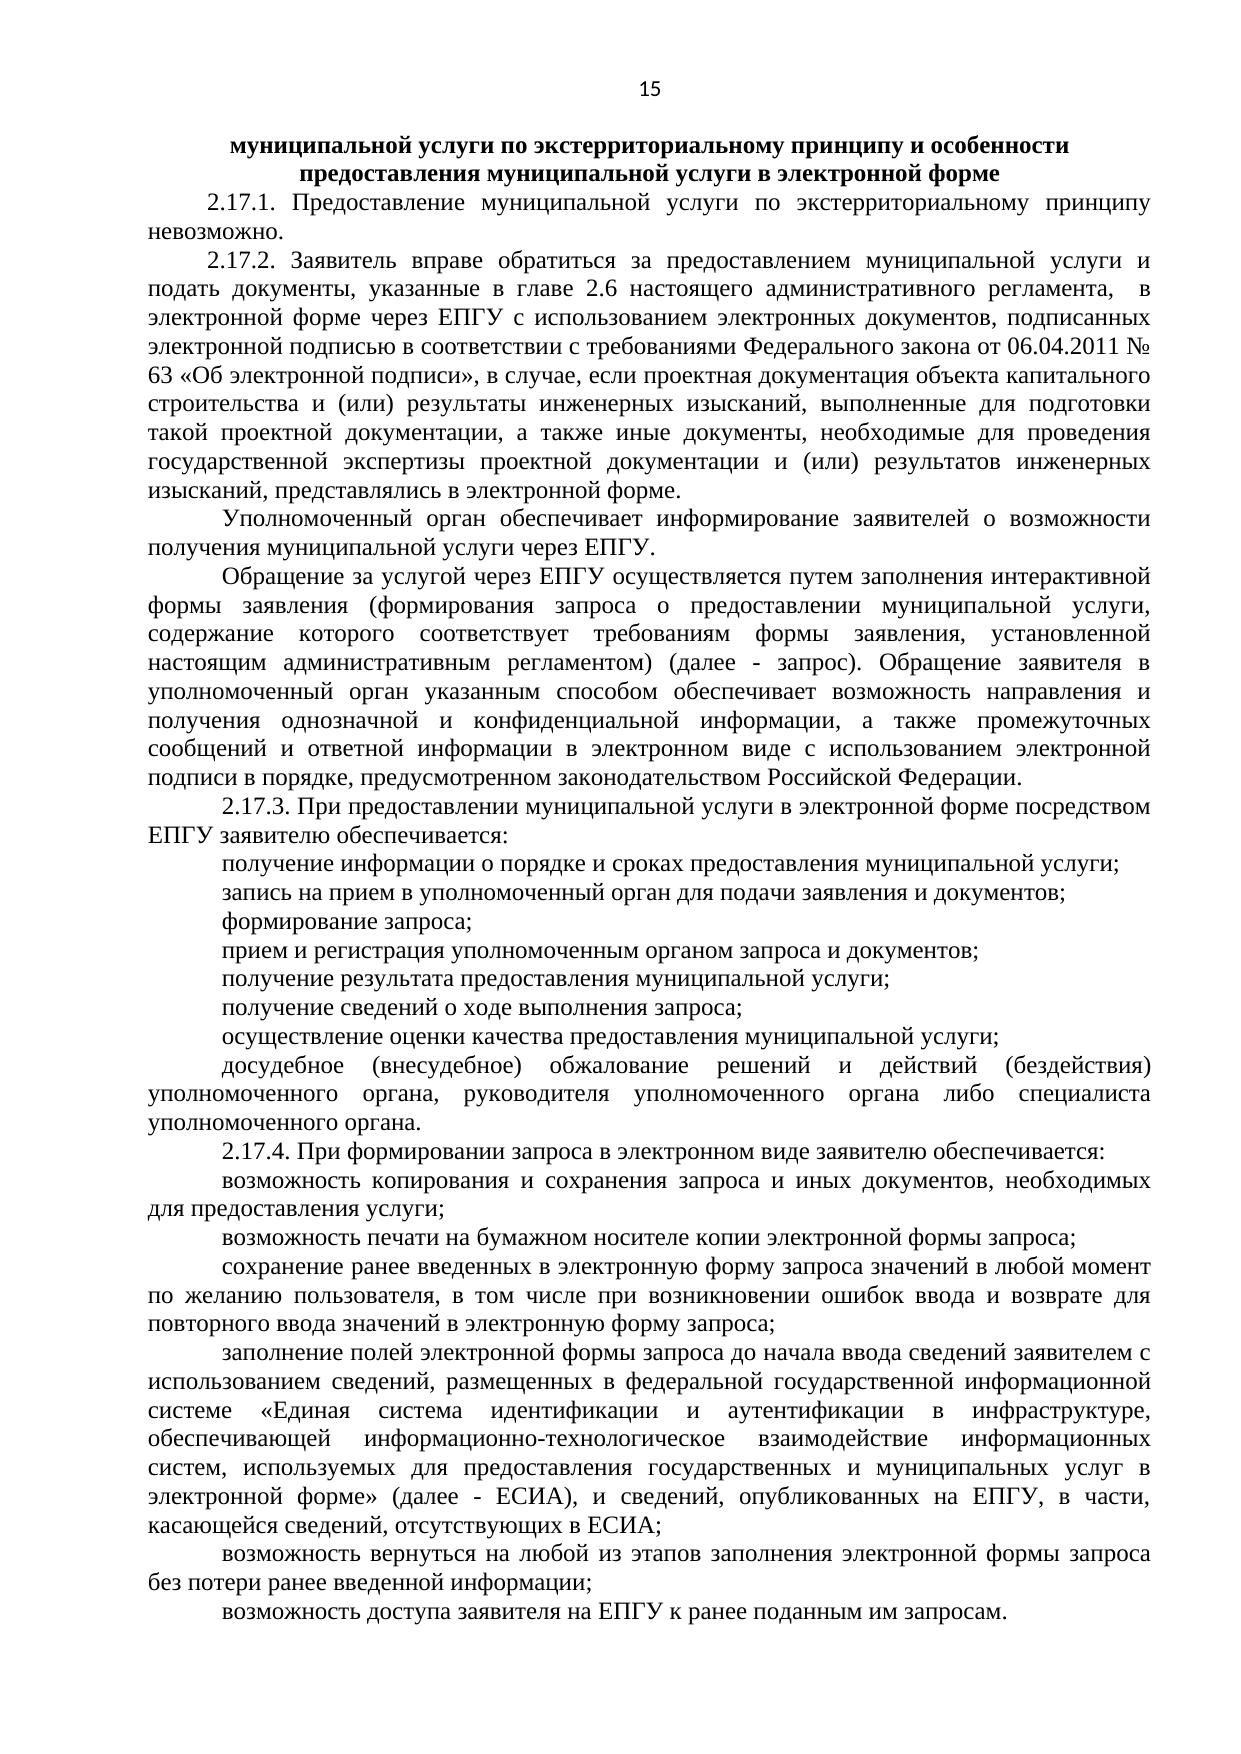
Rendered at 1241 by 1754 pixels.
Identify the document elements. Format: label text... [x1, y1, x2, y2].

text Уполномоченный орган обеспечивает информирование заявителей о возможности получения муниципальной услуги через ЕПГУ. [148, 503, 1152, 561]
text досудебное (внесудебное) обжалование решений и действий (бездействия) уполномоченного органа, руководителя уполномоченного органа либо специалиста уполномоченного органа. [148, 1050, 1152, 1136]
text осуществление оценки качества предоставления муниципальной услуги; [148, 1021, 1152, 1050]
text запись на прием в уполномоченный орган для подачи заявления и документов; [148, 877, 1152, 906]
text Обращение за услугой через ЕПГУ осуществляется путем заполнения интерактивной формы заявления (формирования запроса о предоставлении муниципальной услуги, содержание которого соответствует требованиям формы заявления, установленной настоящим административным регламентом) (далее - запрос). Обращение заявителя в уполномоченный орган указанным способом обеспечивает возможность направления и получения однозначной и конфиденциальной информации, а также промежуточных сообщений и ответной информации в электронном виде с использованием электронной подписи в порядке, предусмотренном законодательством Российской Федерации. [148, 561, 1152, 791]
text 2.17.3. При предоставлении муниципальной услуги в электронной форме посредством ЕПГУ заявителю обеспечивается: [148, 791, 1152, 848]
text возможность вернуться на любой из этапов заполнения электронной формы запроса без потери ранее введенной информации; [148, 1538, 1152, 1596]
text сохранение ранее введенных в электронную форму запроса значений в любой момент по желанию пользователя, в том числе при возникновении ошибок ввода и возврате для повторного ввода значений в электронную форму запроса; [148, 1251, 1152, 1337]
text получение информации о порядке и сроках предоставления муниципальной услуги; [148, 848, 1152, 877]
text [148, 130, 1152, 187]
text получение сведений о ходе выполнения запроса; [148, 992, 1152, 1021]
text заполнение полей электронной формы запроса до начала ввода сведений заявителем с использованием сведений, размещенных в федеральной государственной информационной системе «Единая система идентификации и аутентификации в инфраструктуре, обеспечивающей информационно-технологическое взаимодействие информационных систем, используемых для предоставления государственных и муниципальных услуг в электронной форме» (далее - ЕСИА), и сведений, опубликованных на ЕПГУ, в части, касающейся сведений, отсутствующих в ЕСИА; [148, 1337, 1152, 1538]
text возможность доступа заявителя на ЕПГУ к ранее поданным им запросам. [148, 1596, 1152, 1625]
text получение результата предоставления муниципальной услуги; [148, 963, 1152, 992]
text формирование запроса; [148, 906, 1152, 935]
text 2.17.1. Предоставление муниципальной услуги по экстерриториальному принципу невозможно. [148, 187, 1152, 245]
text 2.17.2. Заявитель вправе обратиться за предоставлением муниципальной услуги и подать документы, указанные в главе 2.6 настоящего административного регламента, в электронной форме через ЕПГУ с использованием электронных документов, подписанных электронной подписью в соответствии с требованиями Федерального закона от 06.04.2011 № 63 «Об электронной подписи», в случае, если проектная документация объекта капитального строительства и (или) результаты инженерных изысканий, выполненные для подготовки такой проектной документации, а также иные документы, необходимые для проведения государственной экспертизы проектной документации и (или) результатов инженерных изысканий, представлялись в электронной форме. [148, 245, 1152, 503]
text 2.17.4. При формировании запроса в электронном виде заявителю обеспечивается: [148, 1136, 1152, 1165]
text возможность копирования и сохранения запроса и иных документов, необходимых для предоставления услуги; [148, 1165, 1152, 1222]
text возможность печати на бумажном носителе копии электронной формы запроса; [148, 1222, 1152, 1251]
text прием и регистрация уполномоченным органом запроса и документов; [148, 935, 1152, 963]
